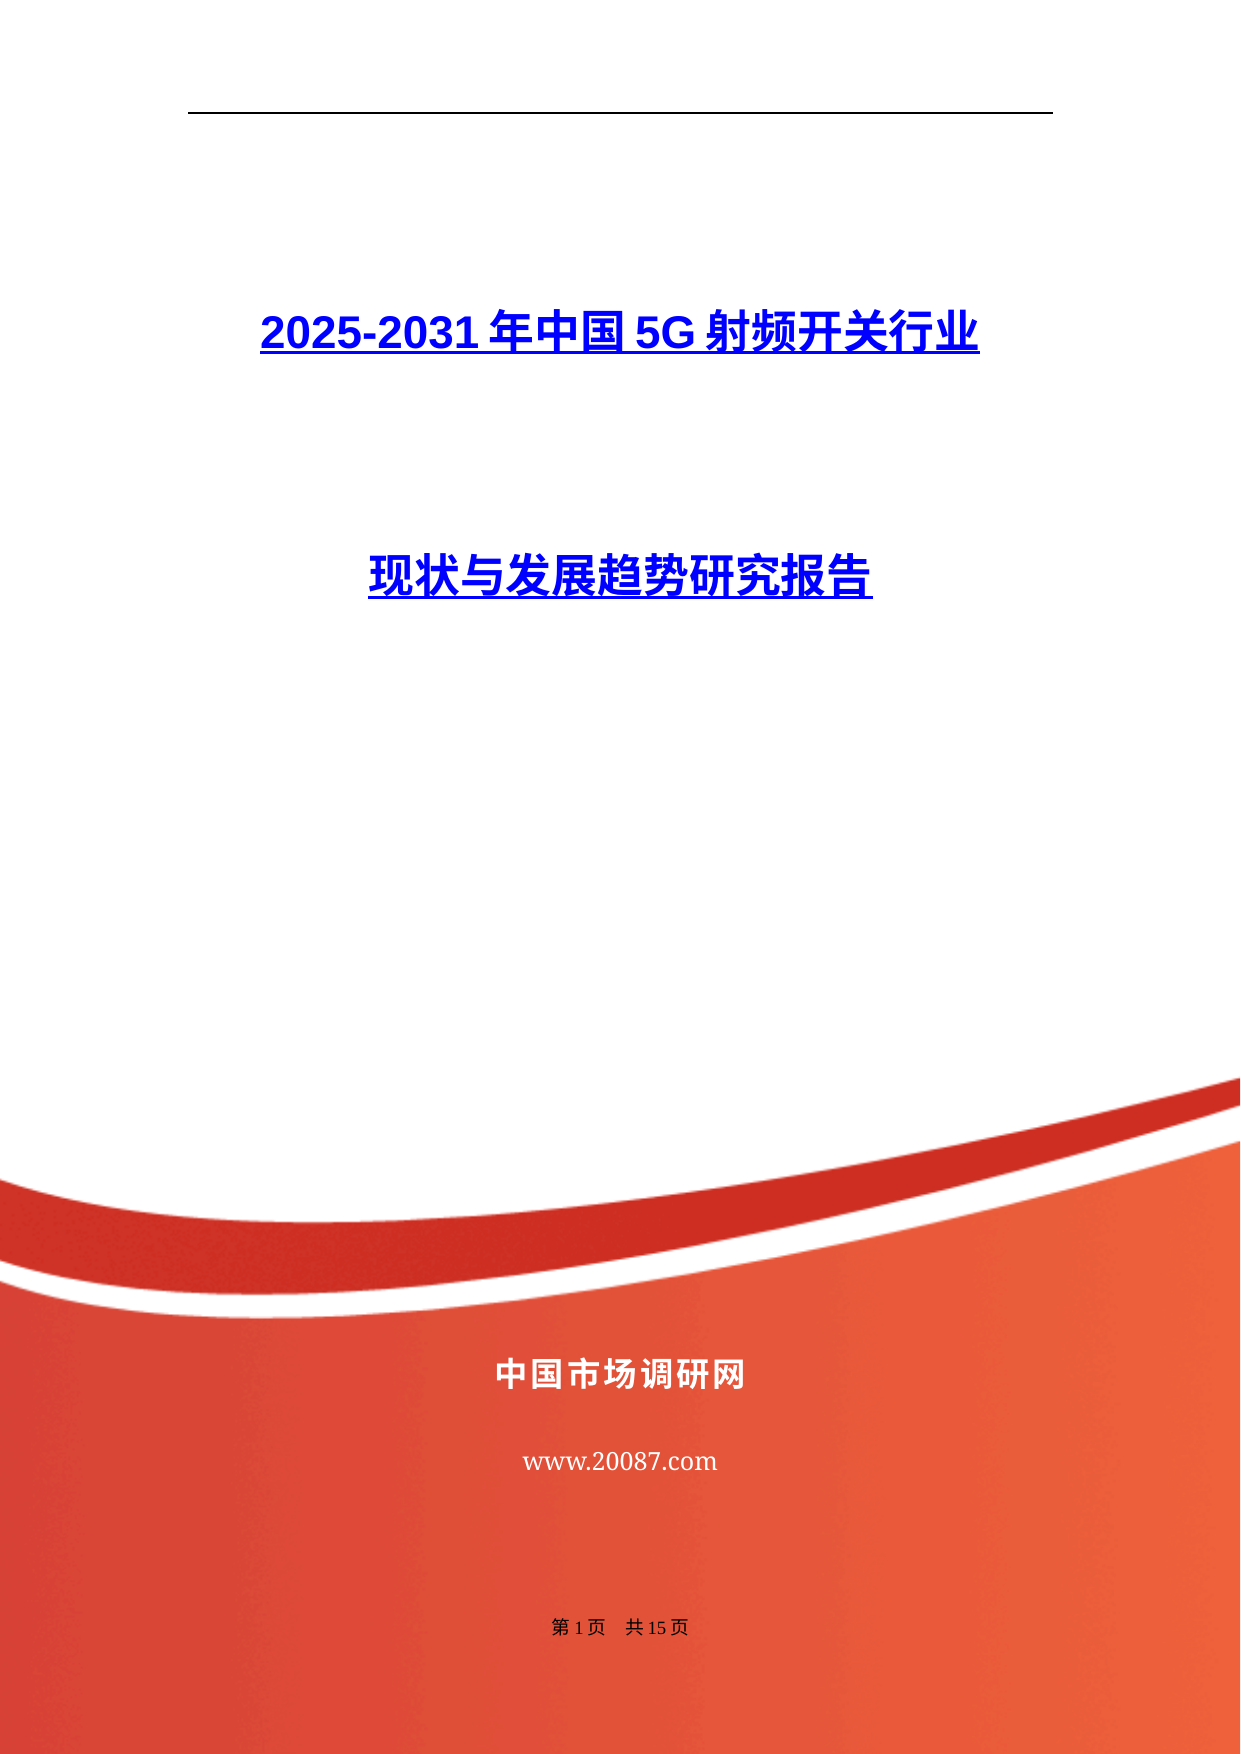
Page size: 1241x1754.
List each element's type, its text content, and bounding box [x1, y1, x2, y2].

picture [0, 1006, 1241, 1754]
subtitle 中国市场调研网 [187, 1339, 1053, 1404]
text www.20087.com [187, 1428, 1053, 1493]
table_header 2025-2031年中国5G射频开关行业现状与发展趋势研究报告 [188, 207, 1053, 773]
